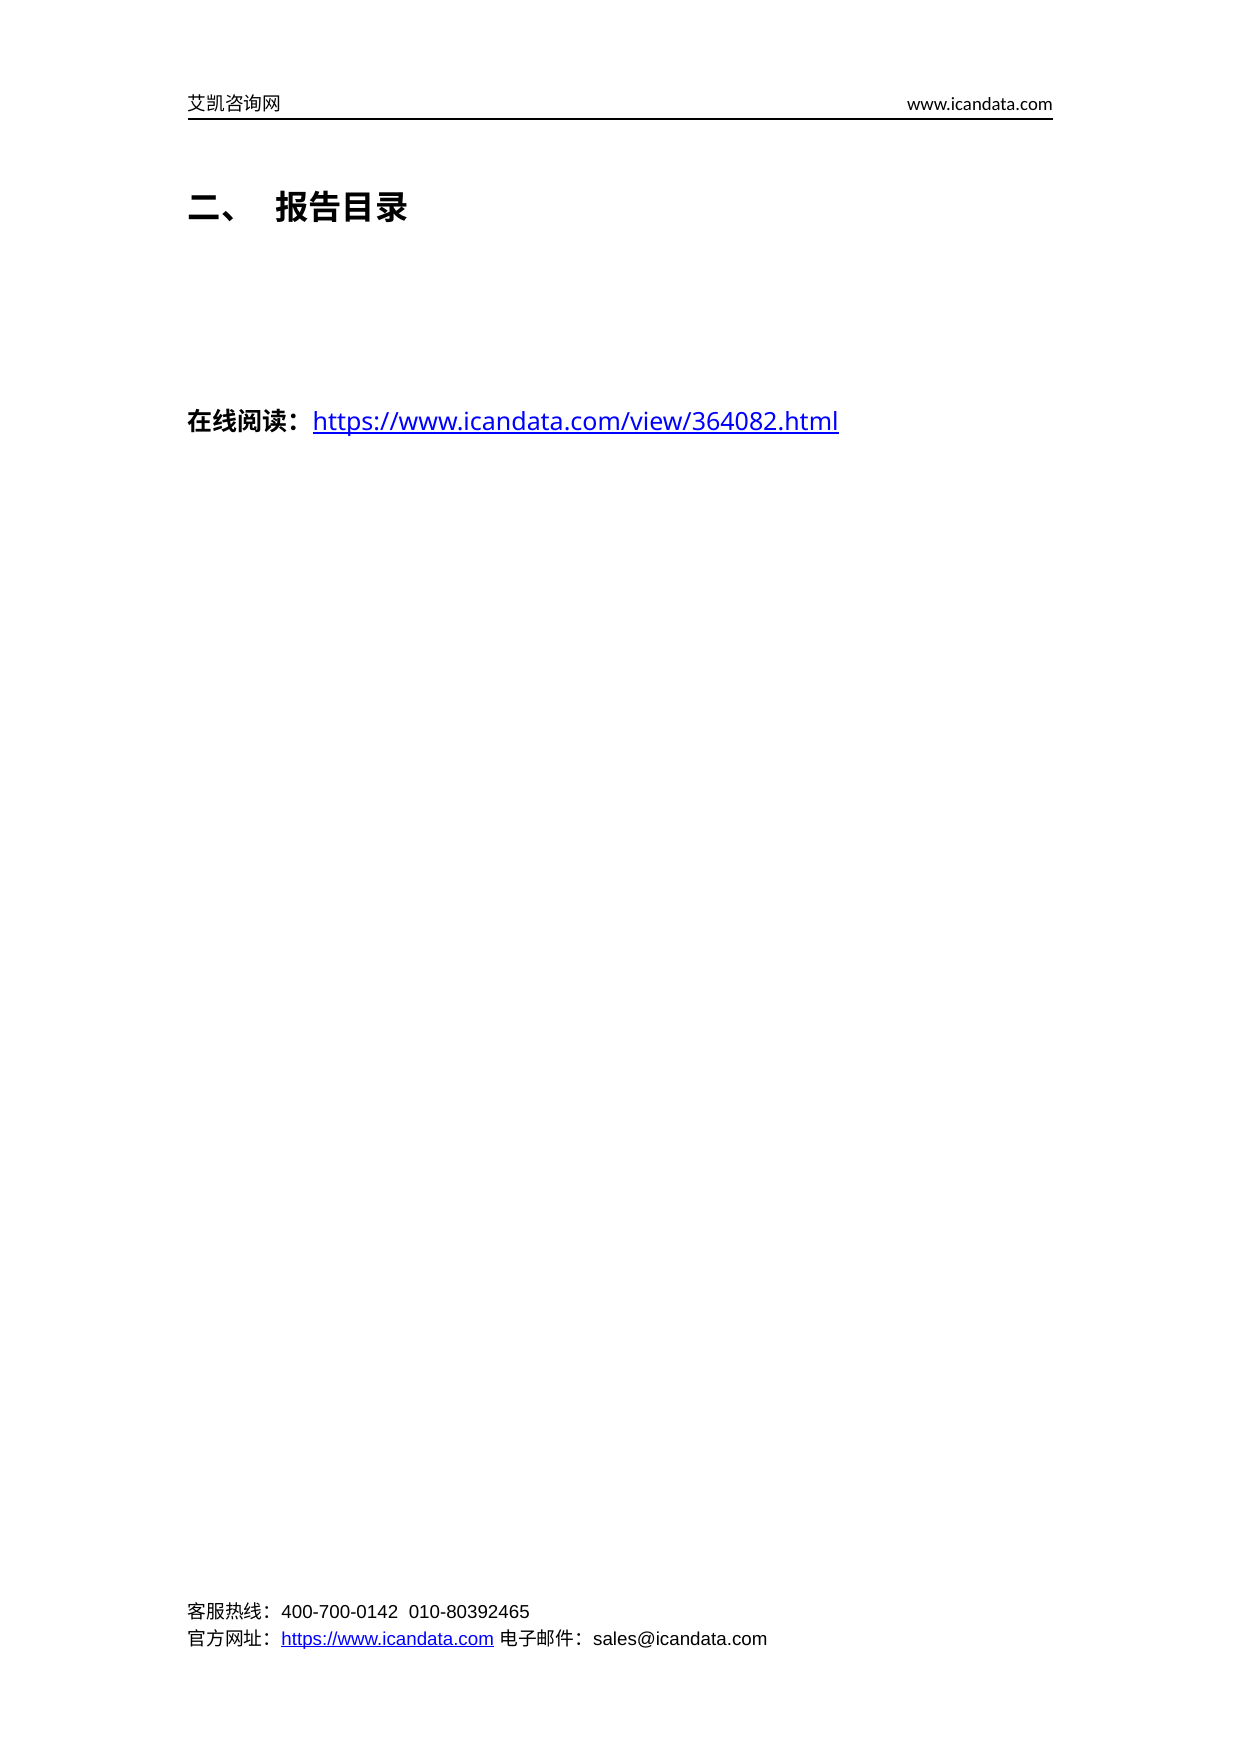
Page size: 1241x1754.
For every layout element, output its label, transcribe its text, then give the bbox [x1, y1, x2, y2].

text 在线阅读：https://www.icandata.com/view/364082.html [187, 387, 1053, 452]
subtitle 报告目录 [187, 172, 1053, 237]
